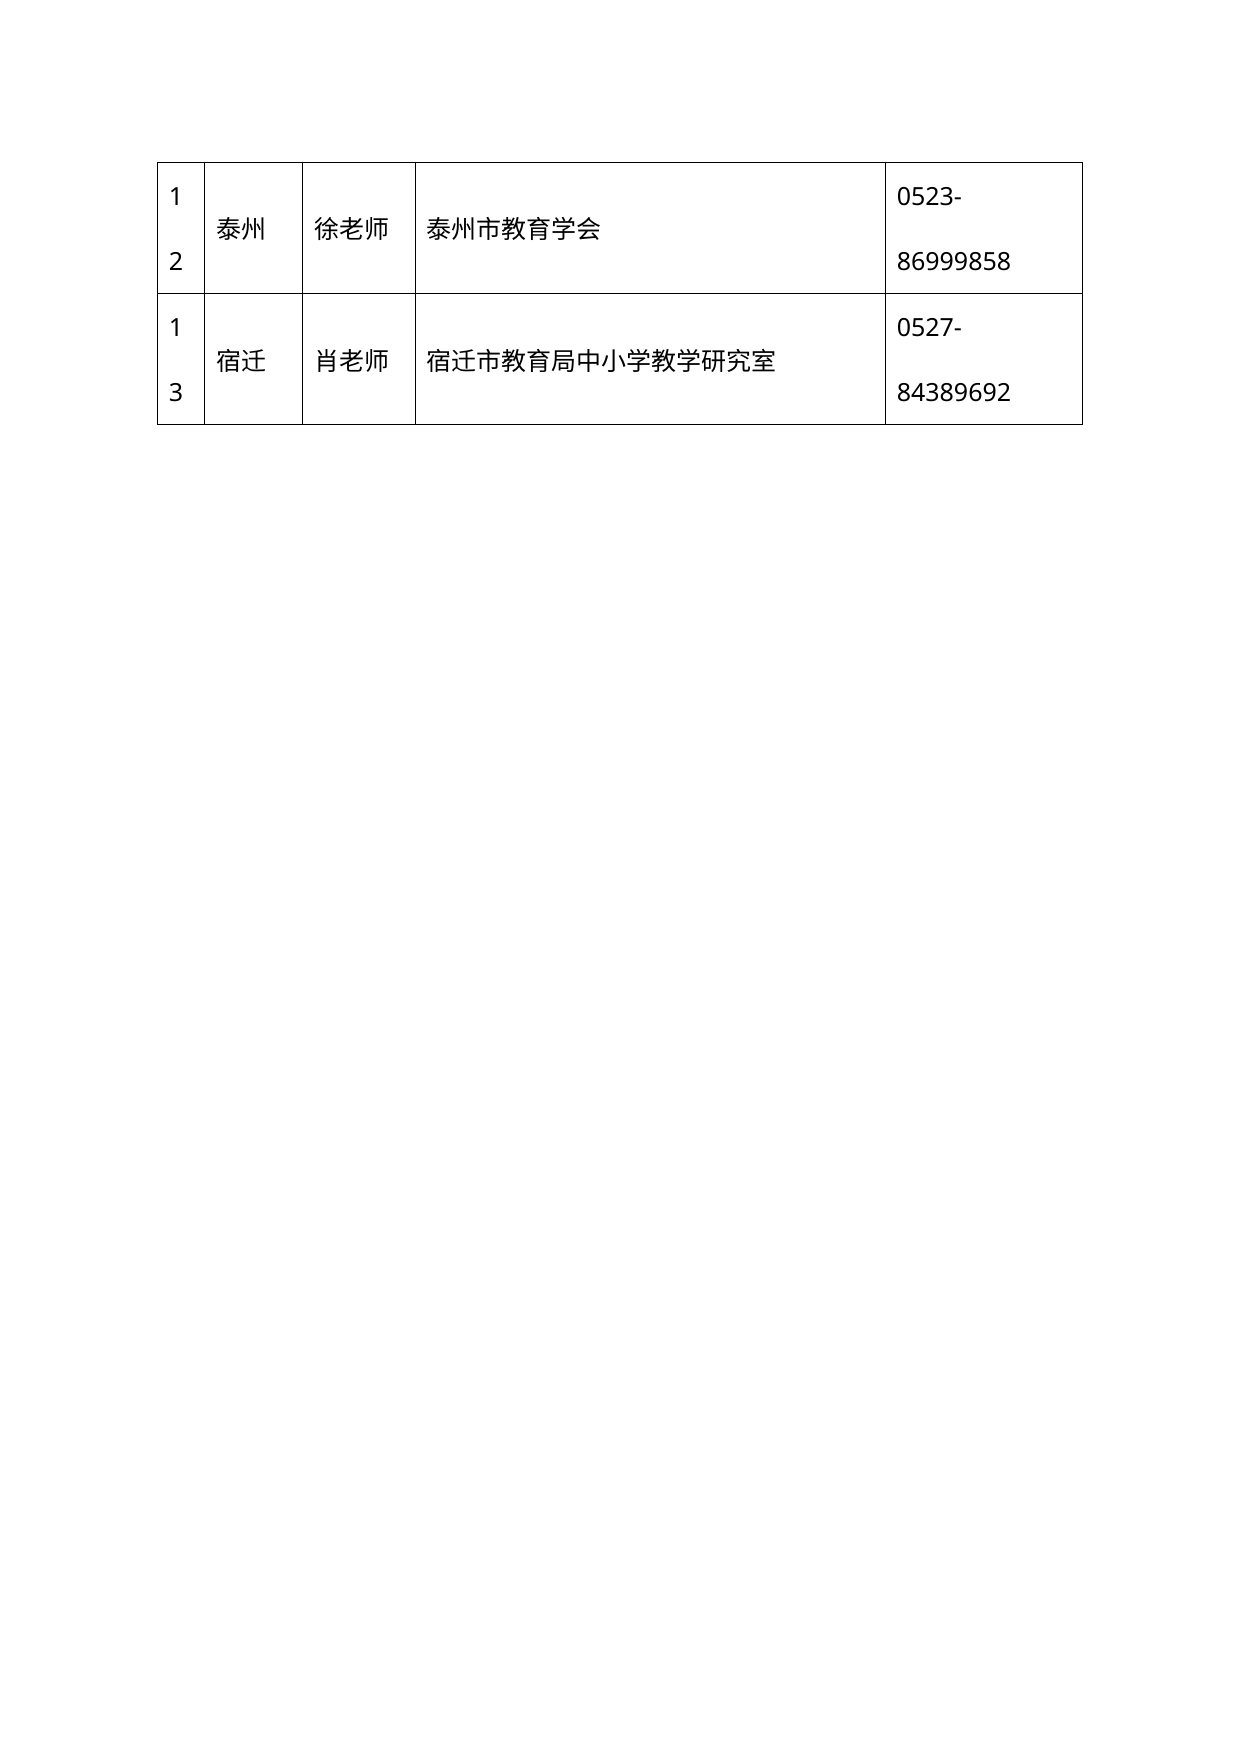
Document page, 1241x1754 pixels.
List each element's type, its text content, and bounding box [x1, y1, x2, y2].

table_cell 宿迁 [205, 294, 302, 424]
table_cell 泰州 [205, 163, 302, 293]
table_cell 肖老师 [303, 294, 415, 424]
table_cell 徐老师 [303, 163, 415, 293]
table_cell 12 [158, 163, 204, 293]
table_cell 0523-86999858 [886, 163, 1082, 293]
table_cell 宿迁市教育局中小学教学研究室 [416, 294, 885, 424]
table_cell 13 [158, 294, 204, 424]
table_cell 0527-84389692 [886, 294, 1082, 424]
table_cell 泰州市教育学会 [416, 163, 885, 293]
